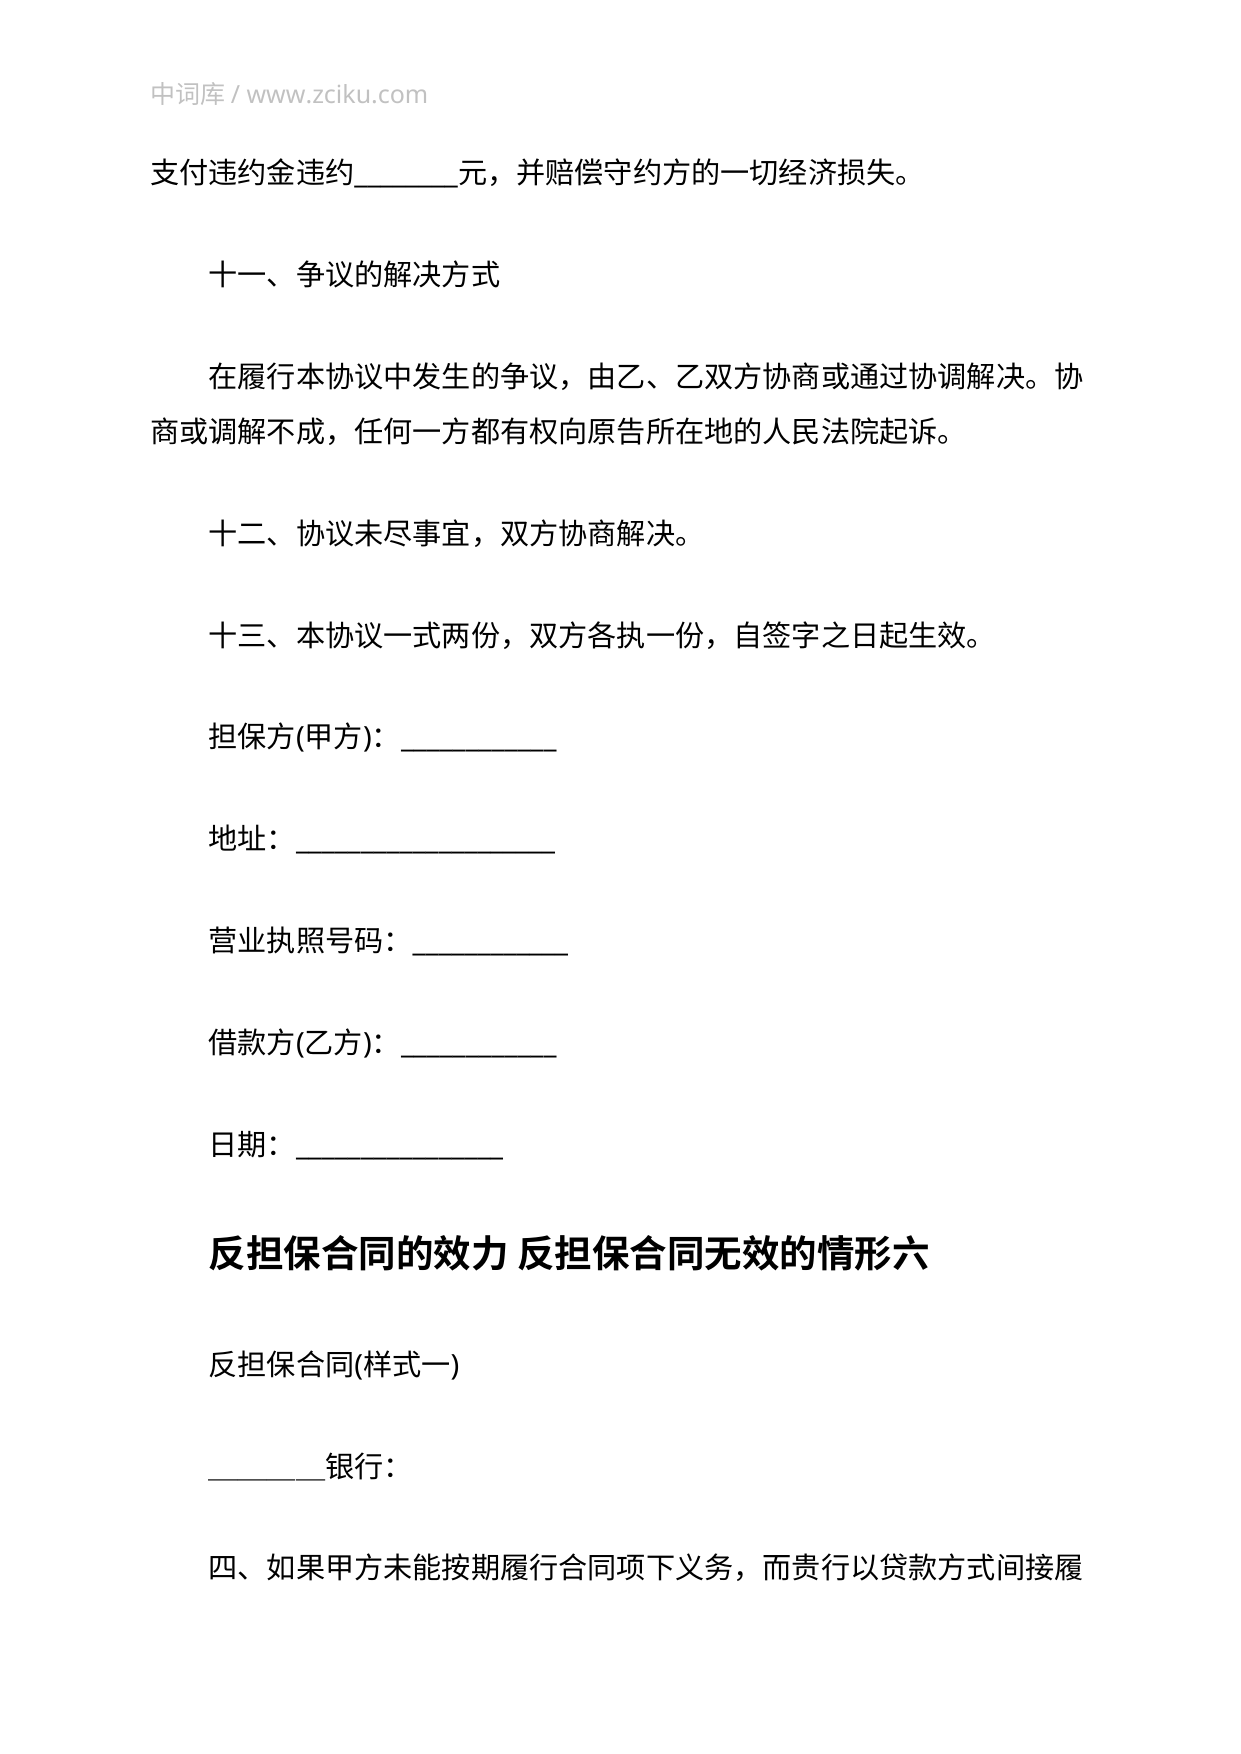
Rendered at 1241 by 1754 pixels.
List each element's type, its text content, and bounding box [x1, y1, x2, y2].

text 日期：________________ [150, 1122, 1090, 1164]
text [150, 150, 1090, 192]
text 担保方(甲方)：____________ [150, 714, 1090, 756]
text 借款方(乙方)：____________ [150, 1020, 1090, 1062]
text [150, 1545, 1090, 1587]
text 十一、争议的解决方式 [150, 252, 1090, 294]
text 反担保合同(样式一) [150, 1341, 1090, 1384]
text 地址：____________________ [150, 816, 1090, 858]
text 营业执照号码：____________ [150, 918, 1090, 960]
text 在履行本协议中发生的争议，由乙、乙双方协商或通过协调解决。协商或调解不成，任何一方都有权向原告所在地的人民法院起诉。 [150, 354, 1090, 451]
text ＿＿＿＿银行： [150, 1443, 1090, 1486]
text 反担保合同的效力 反担保合同无效的情形六 [150, 1224, 1090, 1278]
text 十二、协议未尽事宜，双方协商解决。 [150, 510, 1090, 553]
text 十三、本协议一式两份，双方各执一份，自签字之日起生效。 [150, 612, 1090, 654]
